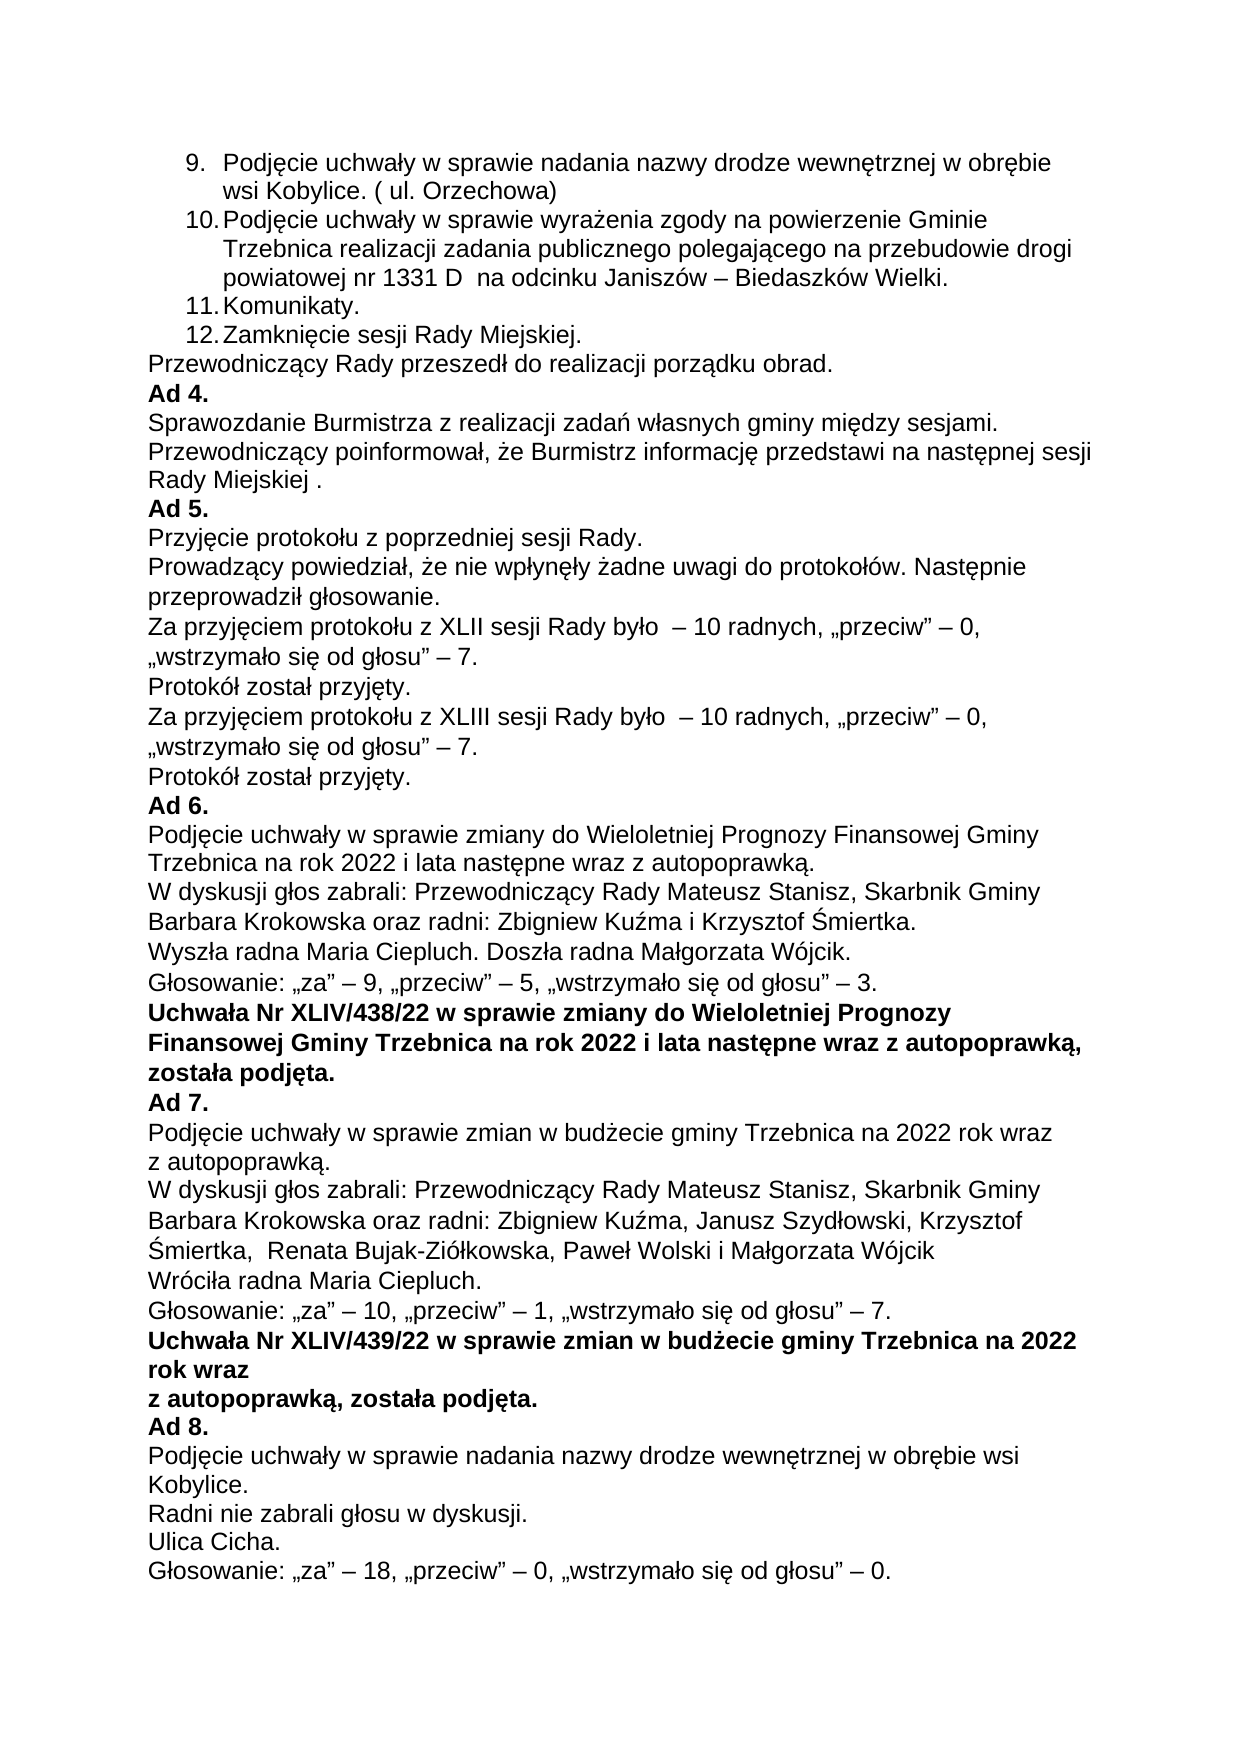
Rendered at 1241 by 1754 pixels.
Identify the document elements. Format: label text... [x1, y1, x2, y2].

text W dyskusji głos zabrali: Przewodniczący Rady Mateusz Stanisz, Skarbnik Gminy Barbara Krokowska oraz radni: Zbigniew Kuźma i Krzysztof Śmiertka. [148, 877, 1093, 936]
text Ad 4. [148, 379, 1093, 408]
text Wróciła radna Maria Ciepluch. [148, 1266, 1093, 1294]
text W dyskusji głos zabrali: Przewodniczący Rady Mateusz Stanisz, Skarbnik Gminy Barbara Krokowska oraz radni: Zbigniew Kuźma, Janusz Szydłowski, Krzysztof Śmiertka, Renata Bujak-Ziółkowska, Paweł Wolski i Małgorzata Wójcik [148, 1176, 1093, 1264]
text Za przyjęciem protokołu z XLIII sesji Rady było – 10 radnych, „przeciw” – 0, „wstrzymało się od głosu” – 7. [148, 702, 1093, 761]
text Prowadzący powiedział, że nie wpłynęły żadne uwagi do protokołów. Następnie przeprowadził głosowanie. Za przyjęciem protokołu z XLII sesji Rady było – 10 radnych, „przeciw” – 0, „wstrzymało się od głosu” – 7. [148, 551, 1093, 671]
text Głosowanie: „za” – 18, „przeciw” – 0, „wstrzymało się od głosu” – 0. [148, 1556, 1093, 1585]
text Protokół został przyjęty. [148, 672, 1093, 701]
text Ad 6. [148, 791, 1093, 820]
text Ad 7. [148, 1088, 1093, 1117]
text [148, 1441, 1093, 1498]
text Radni nie zabrali głosu w dyskusji. [148, 1498, 1093, 1527]
text Podjęcie uchwały w sprawie zmiany do Wieloletniej Prognozy Finansowej Gminy Trzebnica na rok 2022 i lata następne wraz z autopoprawką. [148, 820, 1093, 877]
list Podjęcie uchwały w sprawie wyrażenia zgody na powierzenie Gminie Trzebnica realizacji zadania publicznego polegającego na przebudowie drogi powiatowej nr 1331 D na odcinku Janiszów – Biedaszków Wielki. [185, 205, 1093, 291]
text Przewodniczący poinformował, że Burmistrz informację przedstawi na następnej sesji Rady Miejskiej . [148, 436, 1093, 494]
text Uchwała Nr XLIV/438/22 w sprawie zmiany do Wieloletniej Prognozy Finansowej Gminy Trzebnica na rok 2022 i lata następne wraz z autopoprawką, została podjęta. [148, 998, 1093, 1087]
text Przewodniczący Rady przeszedł do realizacji porządku obrad. [148, 349, 1093, 378]
list Zamknięcie sesji Rady Miejskiej. [185, 320, 1093, 349]
text Uchwała Nr XLIV/439/22 w sprawie zmian w budżecie gminy Trzebnica na 2022 rok wraz z autopoprawką, została podjęta. [148, 1326, 1093, 1412]
text Podjęcie uchwały w sprawie zmian w budżecie gminy Trzebnica na 2022 rok wraz z autopoprawką. [148, 1118, 1093, 1176]
text Wyszła radna Maria Ciepluch. Doszła radna Małgorzata Wójcik. [148, 937, 1093, 966]
text Przyjęcie protokołu z poprzedniej sesji Rady. [148, 523, 1093, 551]
text Sprawozdanie Burmistrza z realizacji zadań własnych gminy między sesjami. [148, 408, 1093, 436]
text Głosowanie: „za” – 10, „przeciw” – 1, „wstrzymało się od głosu” – 7. [148, 1296, 1093, 1325]
list Komunikaty. [185, 291, 1093, 320]
text Ulica Cicha. [148, 1527, 1093, 1556]
text Głosowanie: „za” – 9, „przeciw” – 5, „wstrzymało się od głosu” – 3. [148, 967, 1093, 996]
text Protokół został przyjęty. [148, 762, 1093, 791]
list Podjęcie uchwały w sprawie nadania nazwy drodze wewnętrznej w obrębie wsi Kobylice. ( ul. Orzechowa) [185, 148, 1093, 205]
text Ad 5. [148, 494, 1093, 523]
text Ad 8. [148, 1412, 1093, 1441]
